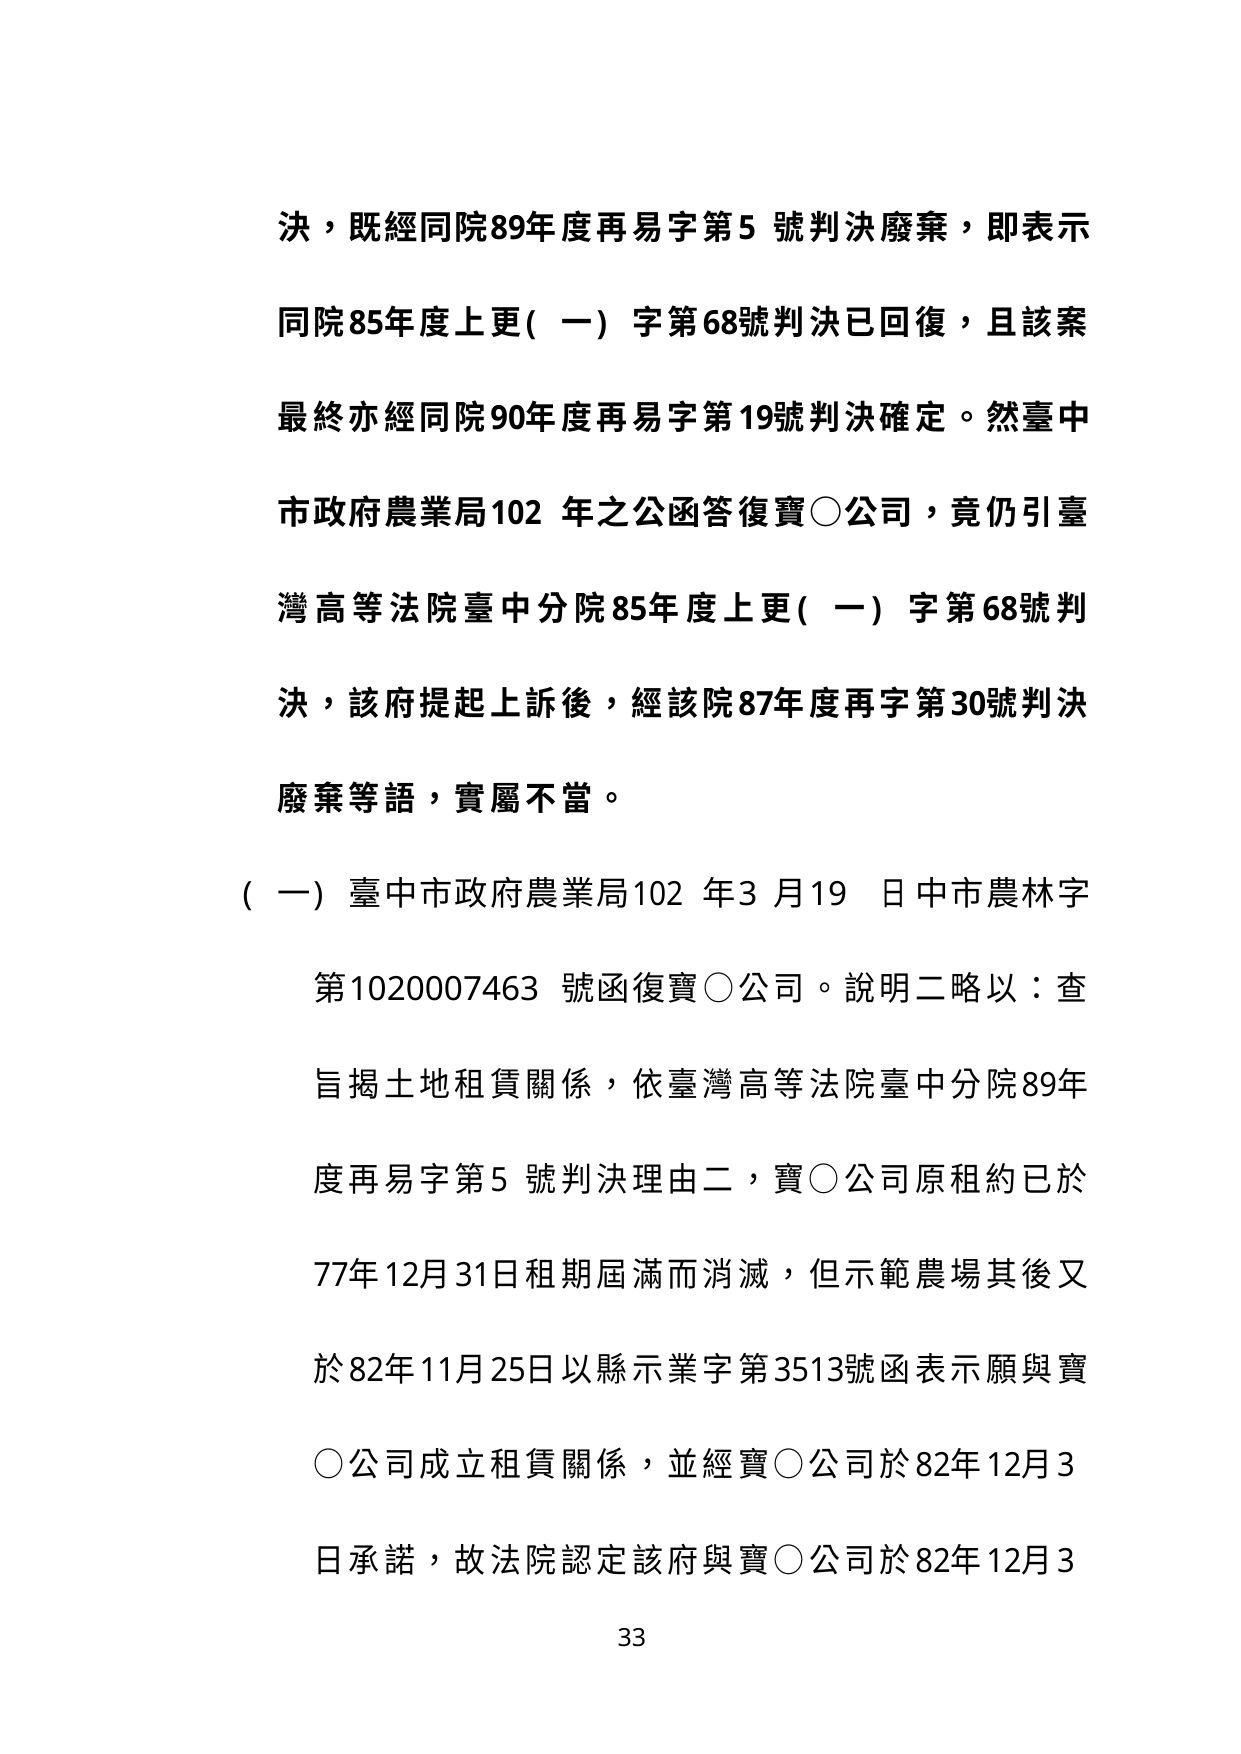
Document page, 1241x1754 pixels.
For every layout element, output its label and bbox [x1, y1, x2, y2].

subtitle [207, 177, 1092, 844]
subtitle [242, 844, 1092, 1605]
